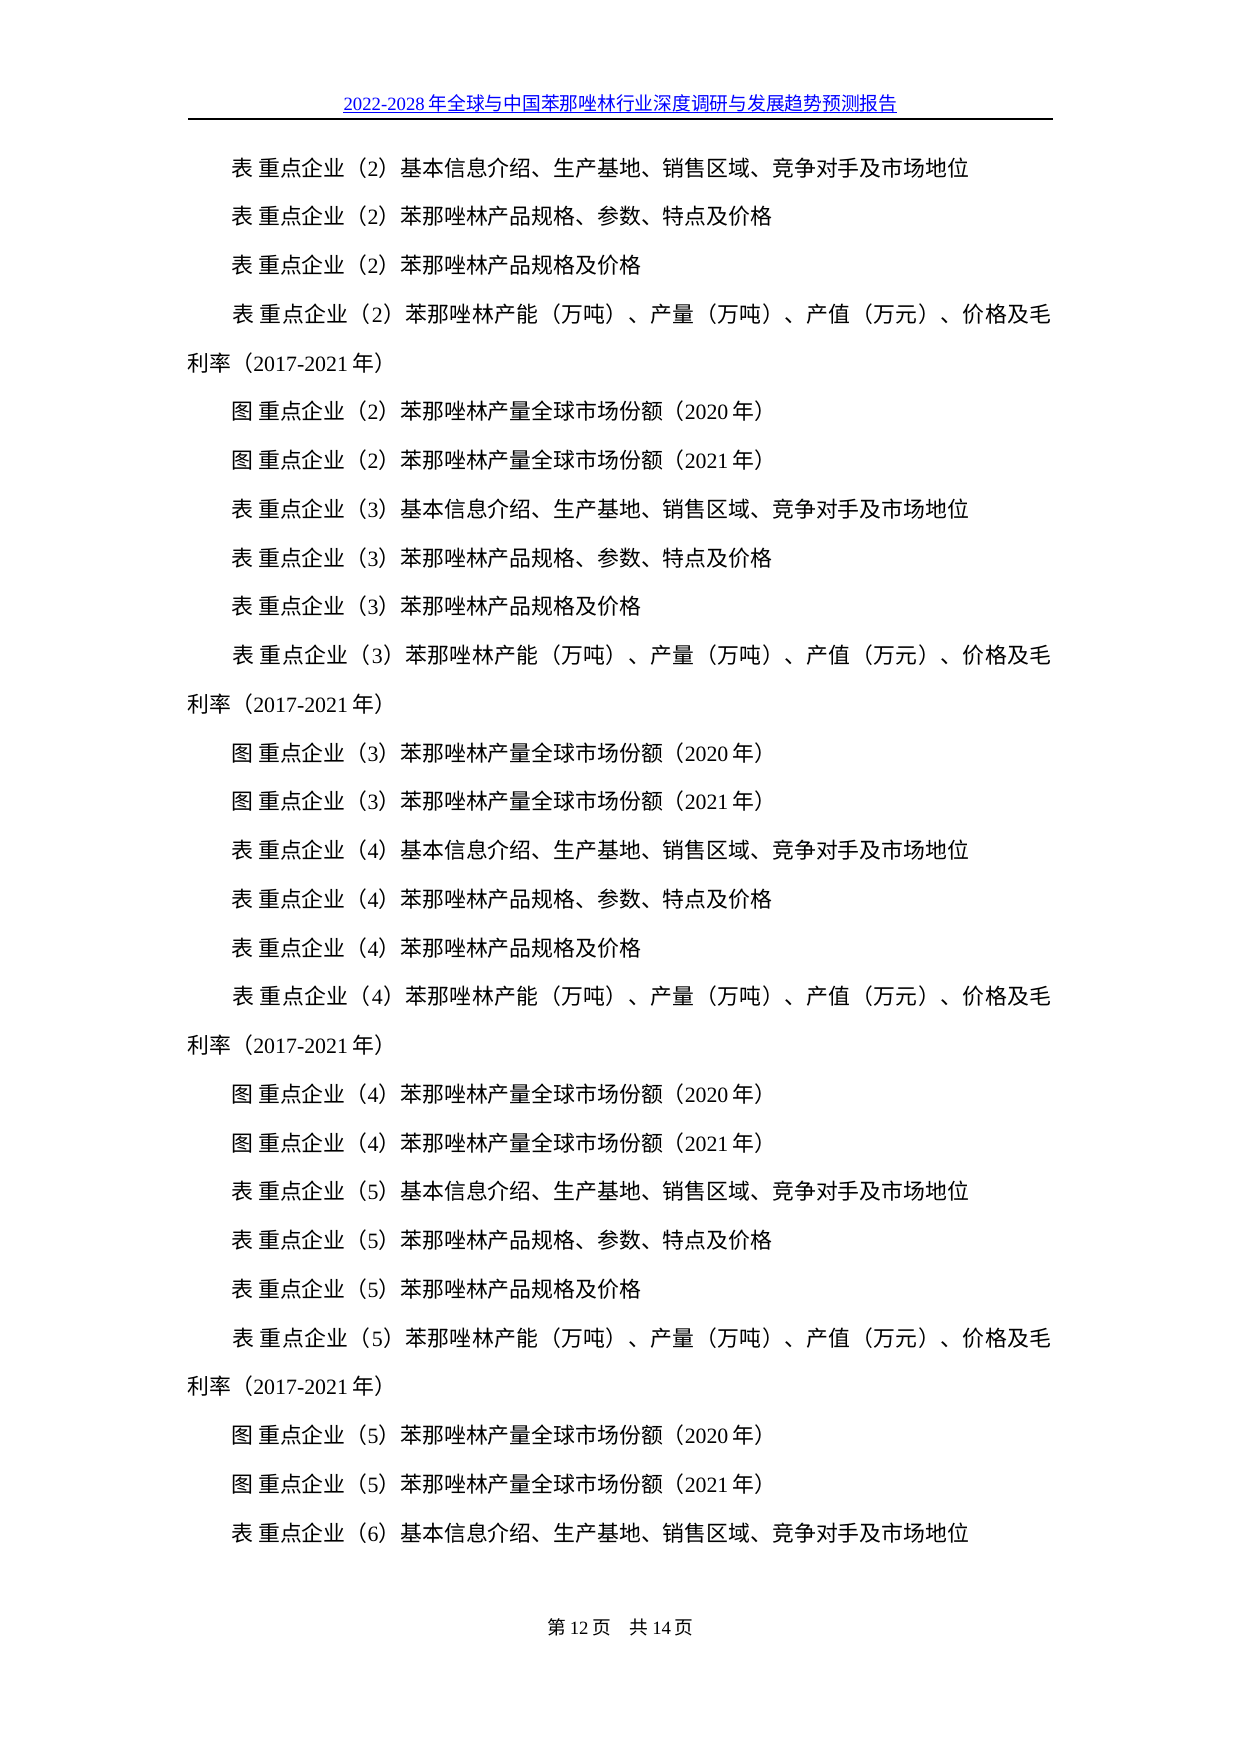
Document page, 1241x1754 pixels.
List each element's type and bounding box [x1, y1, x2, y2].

text [187, 150, 1053, 1548]
